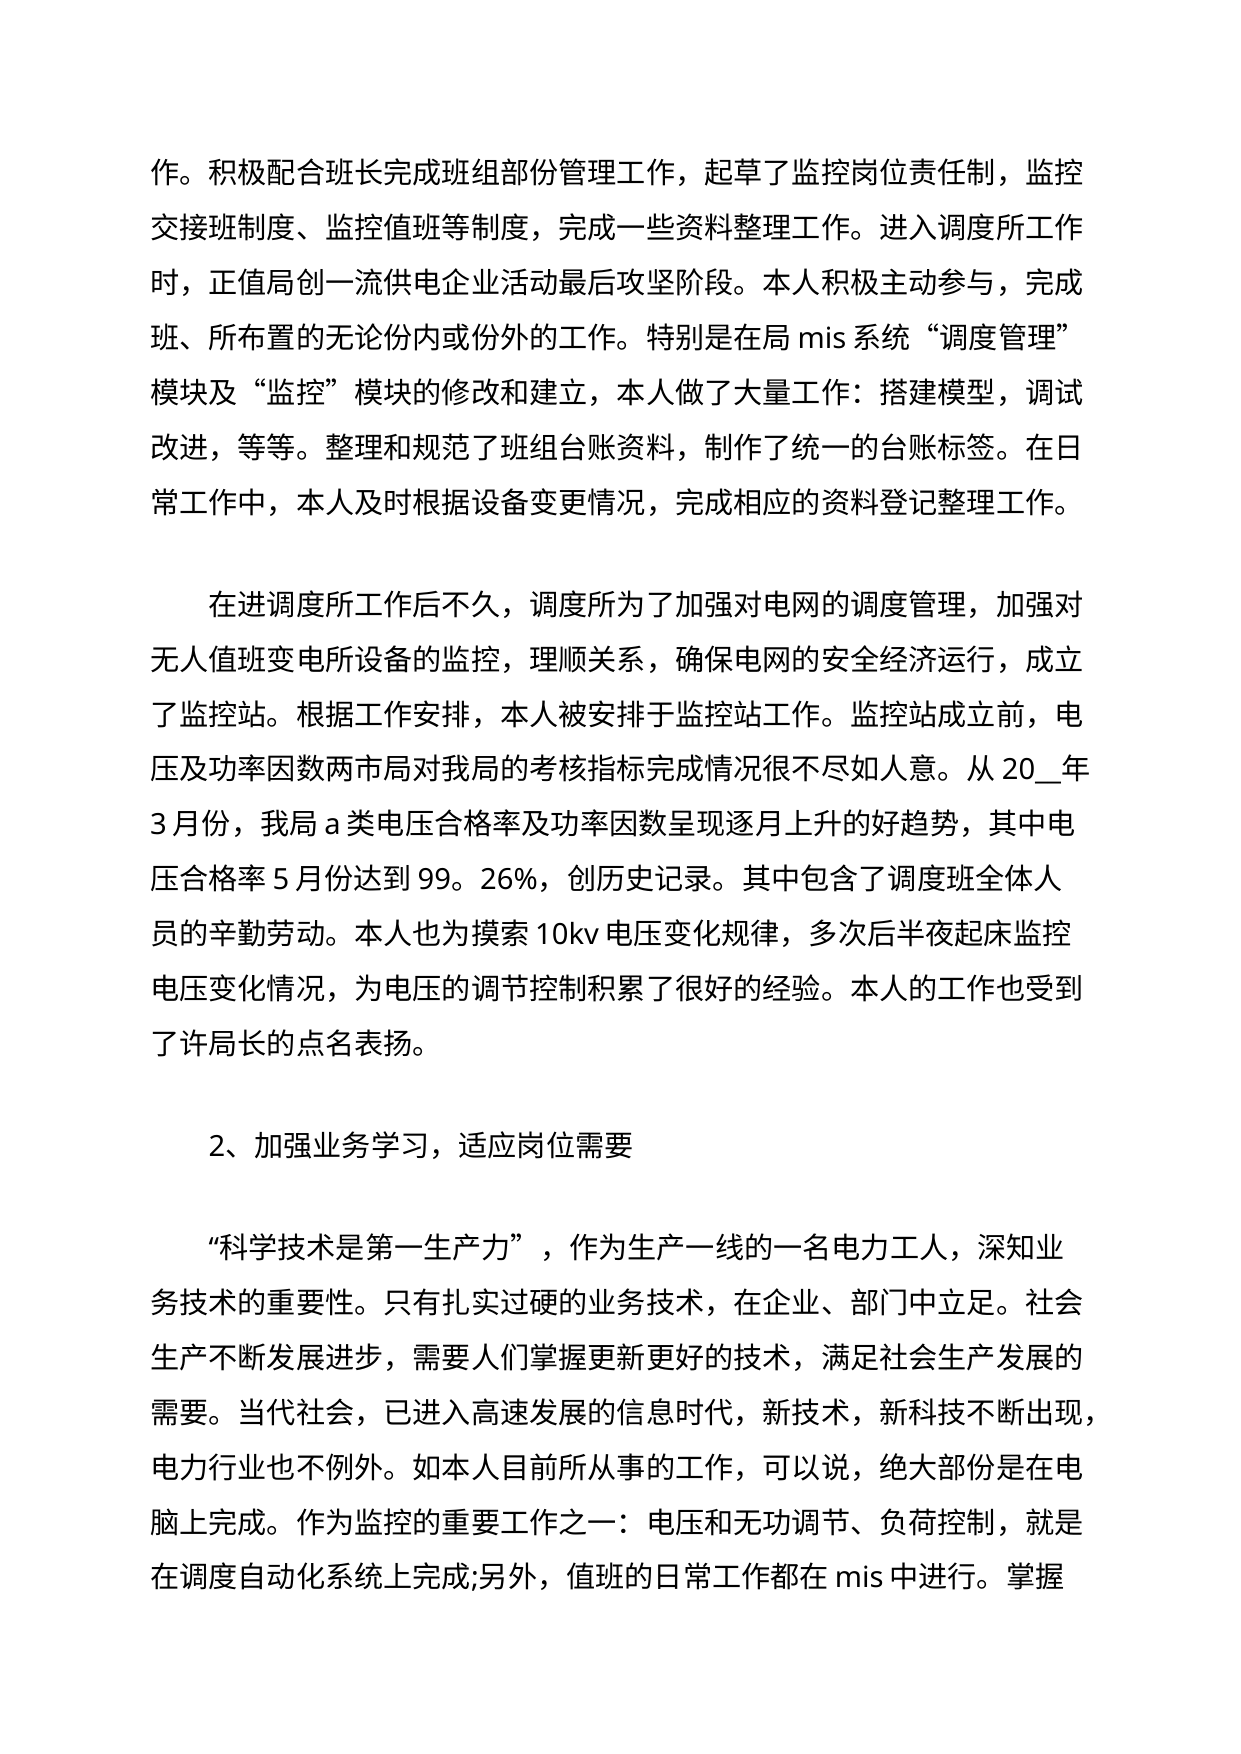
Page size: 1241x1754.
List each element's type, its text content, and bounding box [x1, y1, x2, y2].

text 在进调度所工作后不久，调度所为了加强对电网的调度管理，加强对无人值班变电所设备的监控，理顺关系，确保电网的安全经济运行，成立了监控站。根据工作安排，本人被安排于监控站工作。监控站成立前，电压及功率因数两市局对我局的考核指标完成情况很不尽如人意。从20__年3月份，我局a类电压合格率及功率因数呈现逐月上升的好趋势，其中电压合格率5月份达到99。26%，创历史记录。其中包含了调度班全体人员的辛勤劳动。本人也为摸索10kv电压变化规律，多次后半夜起床监控电压变化情况，为电压的调节控制积累了很好的经验。本人的工作也受到了许局长的点名表扬。 [150, 581, 1090, 1063]
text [150, 1224, 1090, 1596]
text 2、加强业务学习，适应岗位需要 [150, 1123, 1090, 1165]
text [150, 150, 1090, 522]
